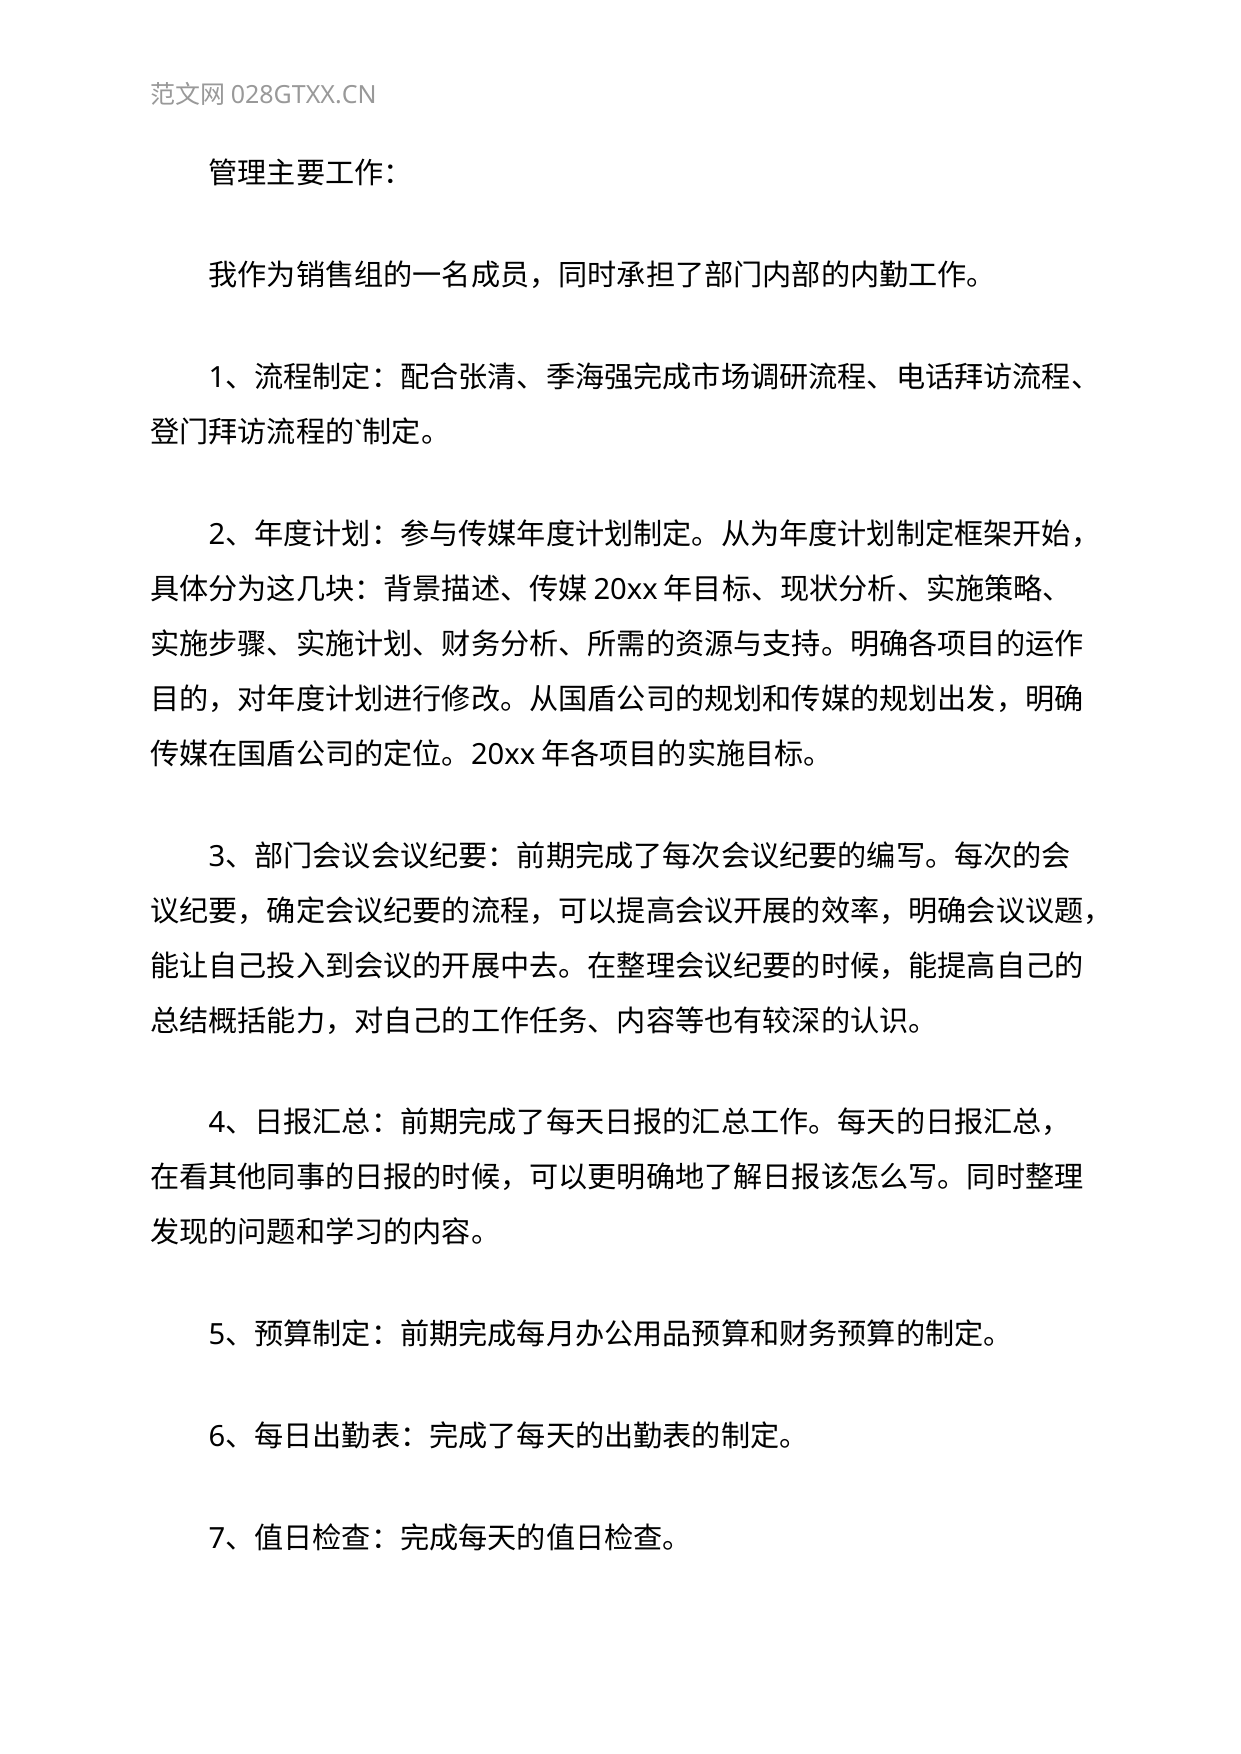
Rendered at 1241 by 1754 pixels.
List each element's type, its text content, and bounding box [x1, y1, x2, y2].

text 1、流程制定：配合张清、季海强完成市场调研流程、电话拜访流程、登门拜访流程的`制定。 [150, 353, 1090, 451]
text 7、值日检查：完成每天的值日检查。 [150, 1514, 1090, 1557]
text 4、日报汇总：前期完成了每天日报的汇总工作。每天的日报汇总，在看其他同事的日报的时候，可以更明确地了解日报该怎么写。同时整理发现的问题和学习的内容。 [150, 1099, 1090, 1251]
text 6、每日出勤表：完成了每天的出勤表的制定。 [150, 1412, 1090, 1455]
text 我作为销售组的一名成员，同时承担了部门内部的内勤工作。 [150, 252, 1090, 294]
text 管理主要工作： [150, 150, 1090, 192]
text 2、年度计划：参与传媒年度计划制定。从为年度计划制定框架开始，具体分为这几块：背景描述、传媒20xx年目标、现状分析、实施策略、实施步骤、实施计划、财务分析、所需的资源与支持。明确各项目的运作目的，对年度计划进行修改。从国盾公司的规划和传媒的规划出发，明确传媒在国盾公司的定位。20xx年各项目的实施目标。 [150, 511, 1090, 773]
text 3、部门会议会议纪要：前期完成了每次会议纪要的编写。每次的会议纪要，确定会议纪要的流程，可以提高会议开展的效率，明确会议议题，能让自己投入到会议的开展中去。在整理会议纪要的时候，能提高自己的总结概括能力，对自己的工作任务、内容等也有较深的认识。 [150, 832, 1090, 1039]
text 5、预算制定：前期完成每月办公用品预算和财务预算的制定。 [150, 1311, 1090, 1353]
